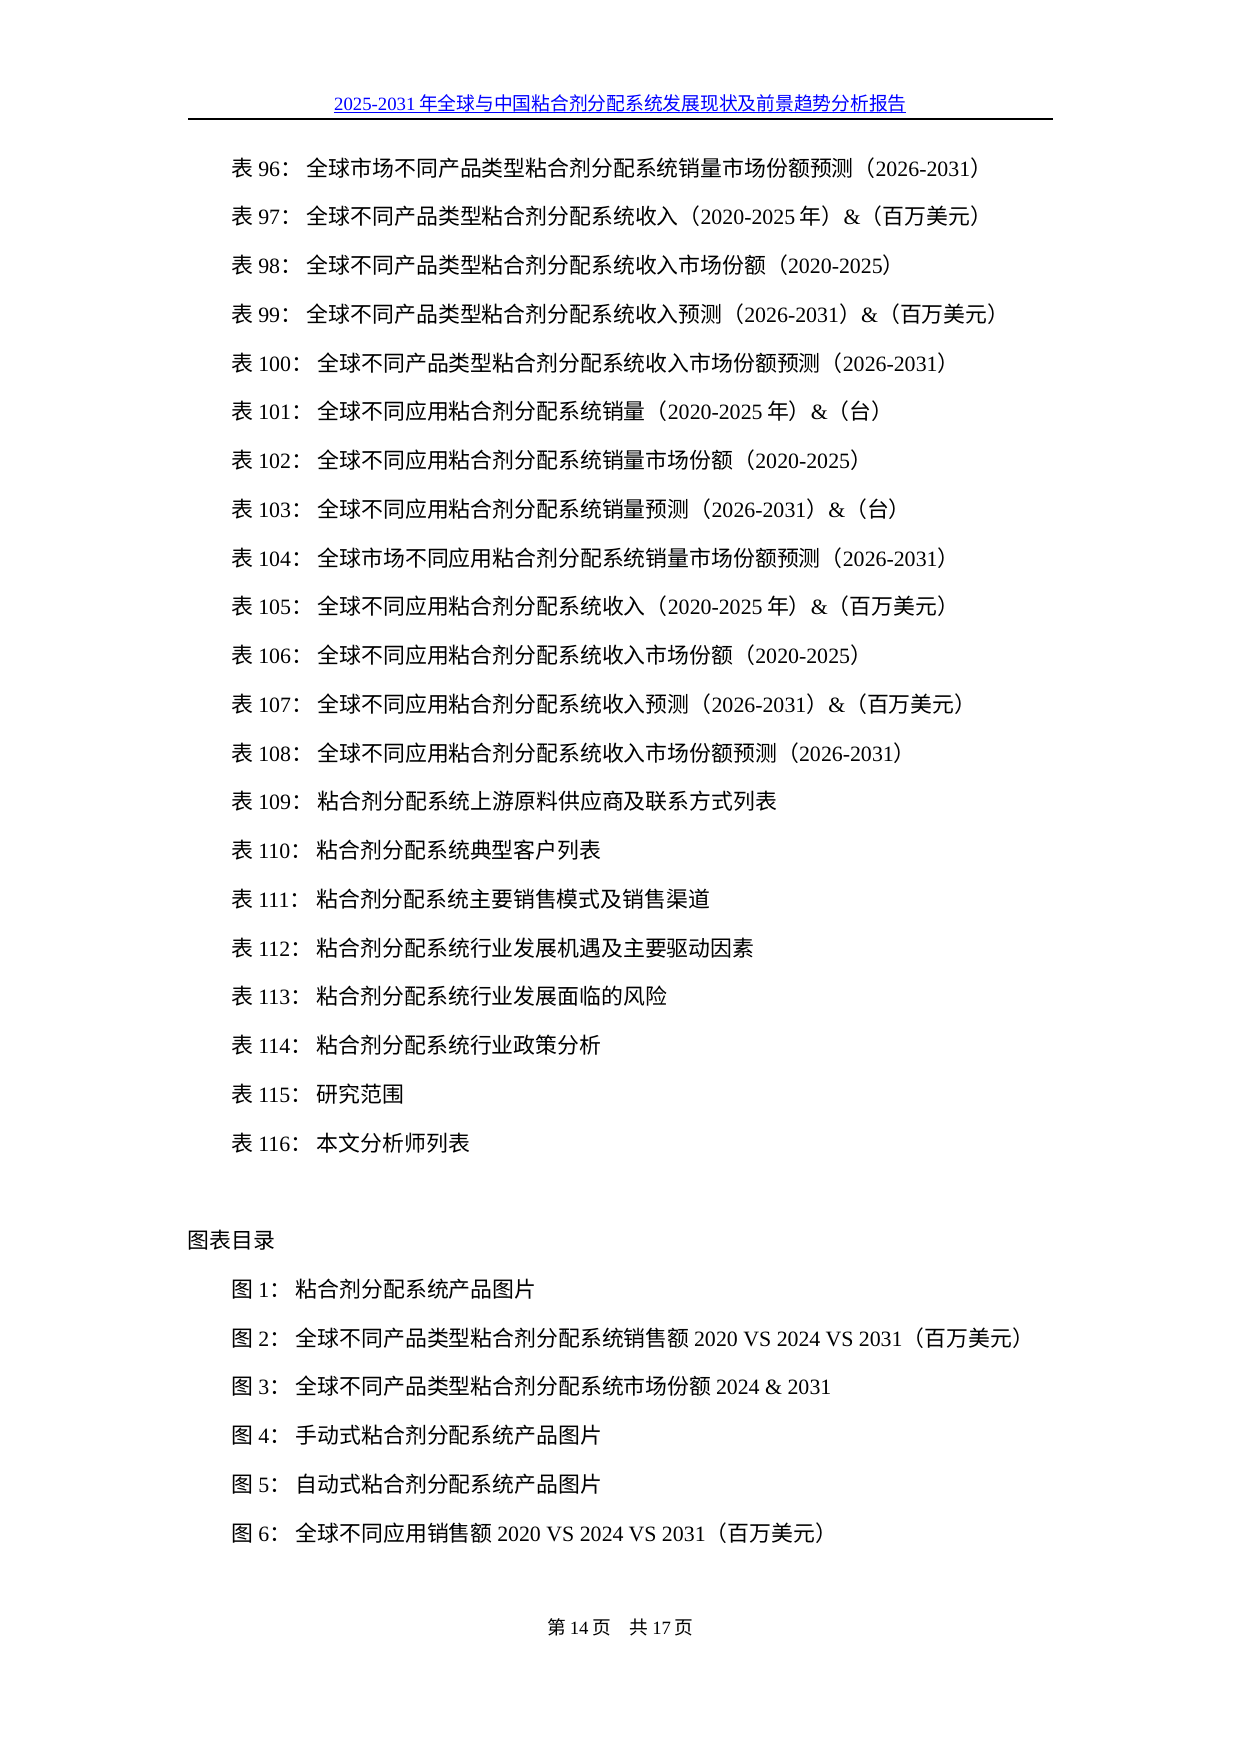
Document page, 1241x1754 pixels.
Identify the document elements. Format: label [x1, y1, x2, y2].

text [187, 150, 1053, 1548]
